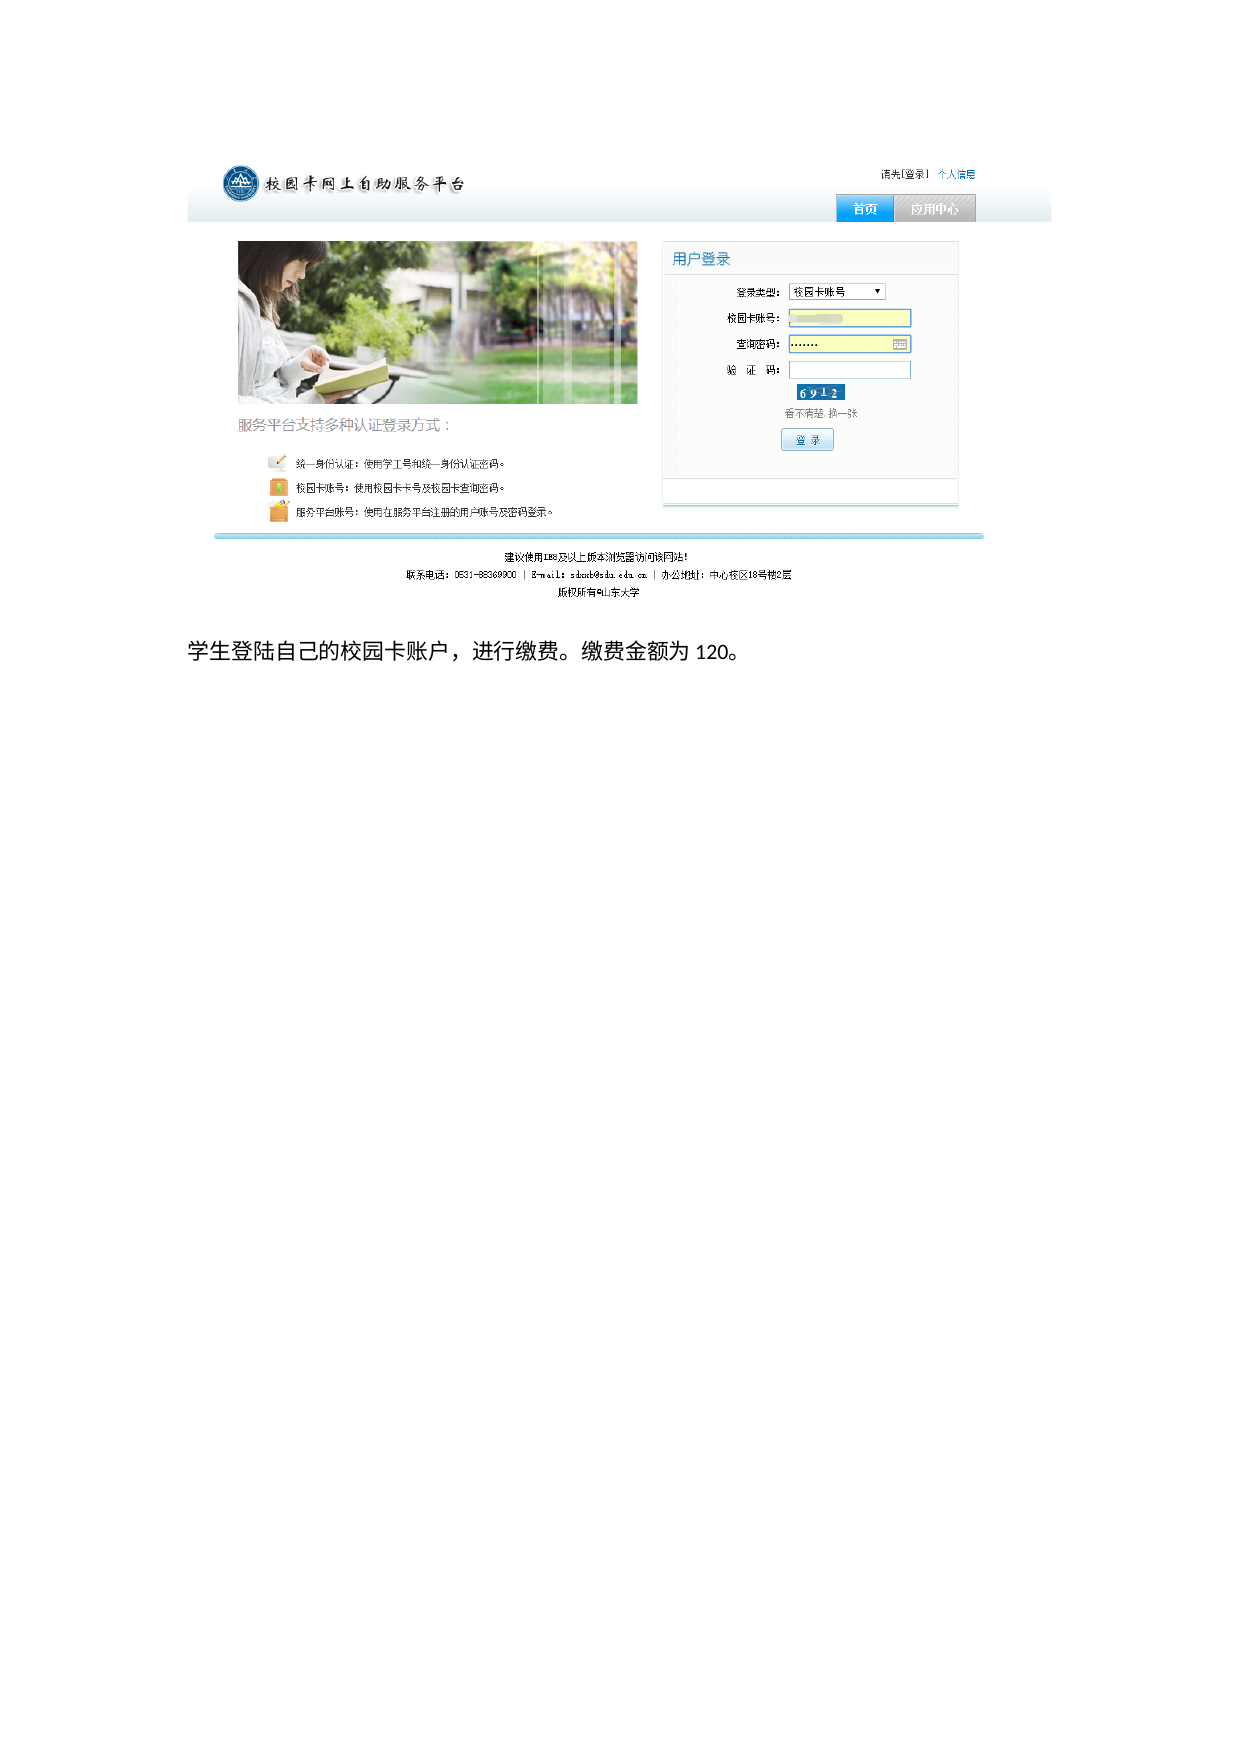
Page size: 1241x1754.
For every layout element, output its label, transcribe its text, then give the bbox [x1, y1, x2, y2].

picture [187, 162, 1052, 612]
